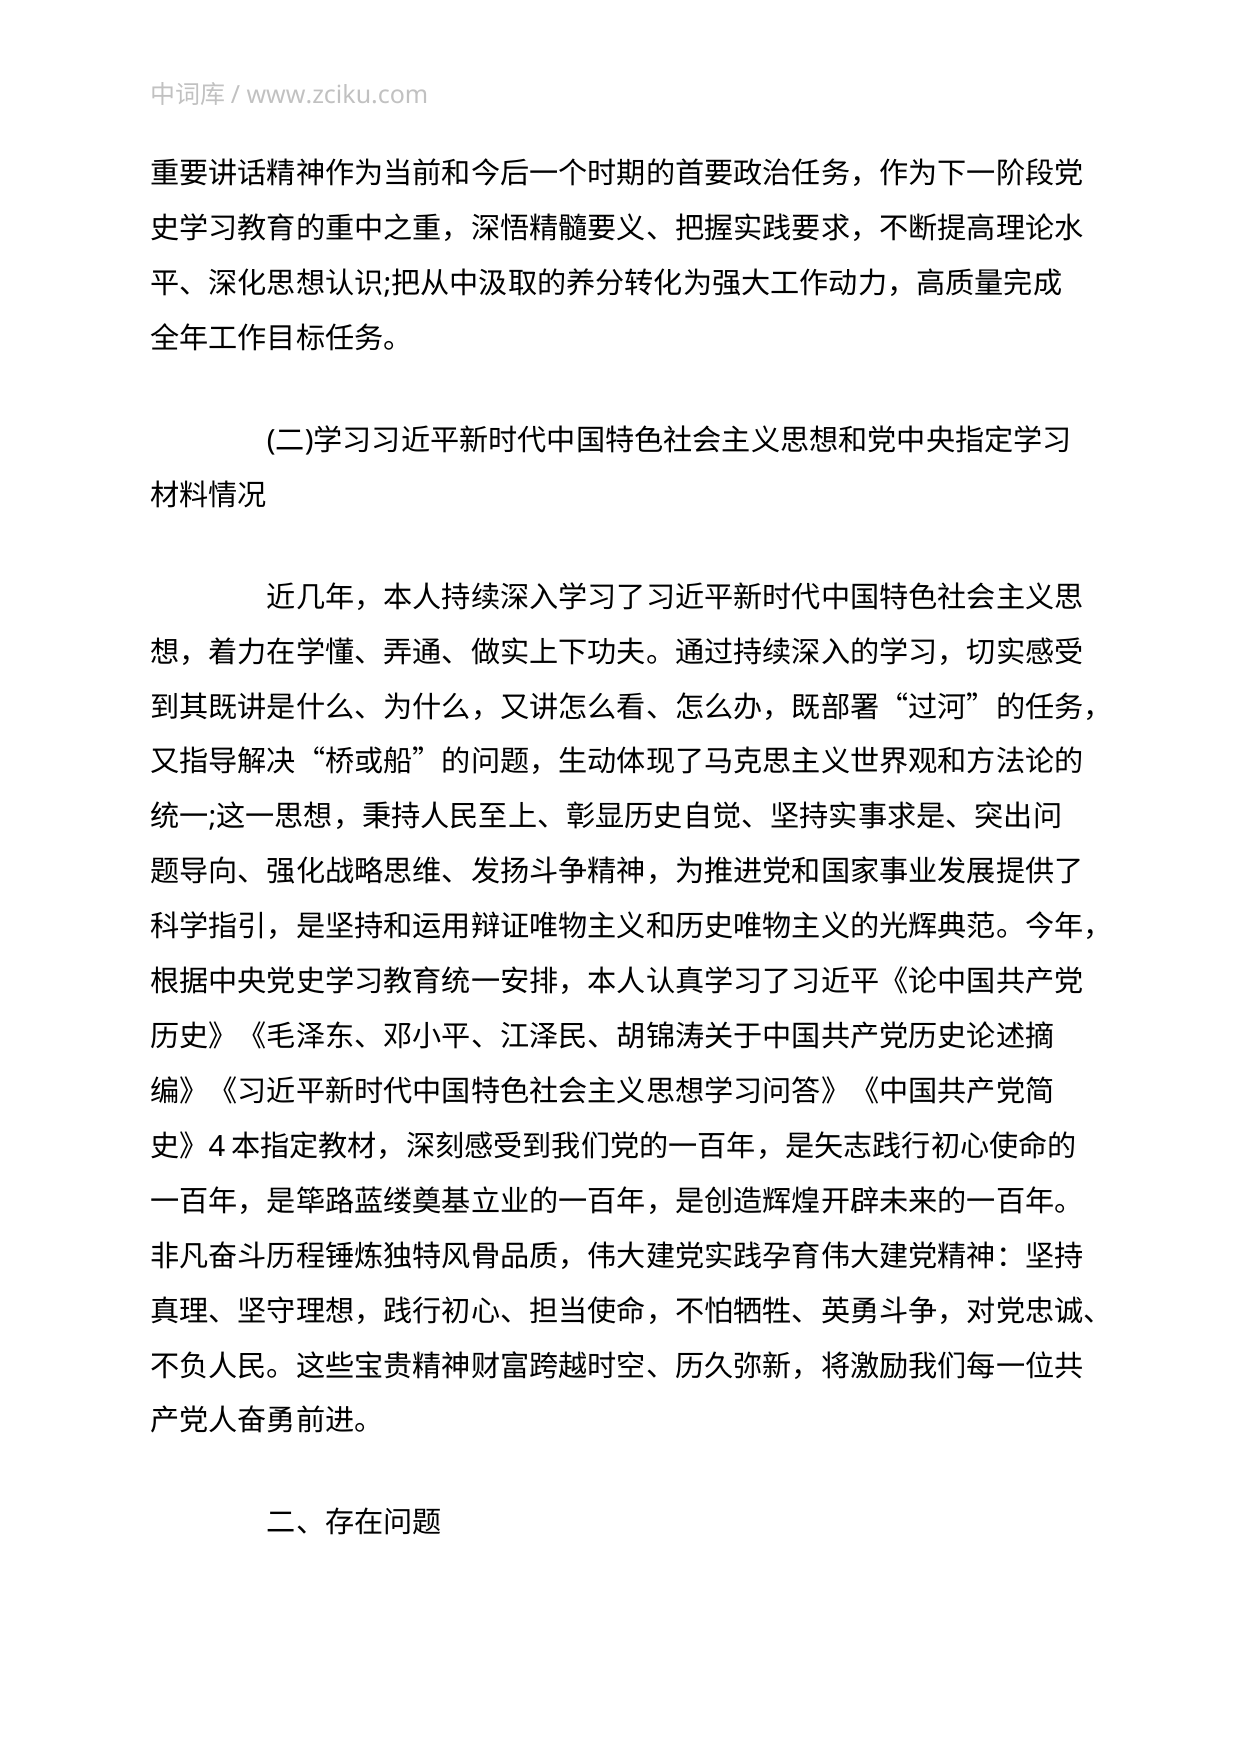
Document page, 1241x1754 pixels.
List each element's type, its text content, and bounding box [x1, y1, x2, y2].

text 近几年，本人持续深入学习了习近平新时代中国特色社会主义思想，着力在学懂、弄通、做实上下功夫。通过持续深入的学习，切实感受到其既讲是什么、为什么，又讲怎么看、怎么办，既部署“过河”的任务，又指导解决“桥或船”的问题，生动体现了马克思主义世界观和方法论的统一;这一思想，秉持人民至上、彰显历史自觉、坚持实事求是、突出问题导向、强化战略思维、发扬斗争精神，为推进党和国家事业发展提供了科学指引，是坚持和运用辩证唯物主义和历史唯物主义的光辉典范。今年，根据中央党史学习教育统一安排，本人认真学习了习近平《论中国共产党历史》《毛泽东、邓小平、江泽民、胡锦涛关于中国共产党历史论述摘编》《习近平新时代中国特色社会主义思想学习问答》《中国共产党简史》4本指定教材，深刻感受到我们党的一百年，是矢志践行初心使命的一百年，是筚路蓝缕奠基立业的一百年，是创造辉煌开辟未来的一百年。非凡奋斗历程锤炼独特风骨品质，伟大建党实践孕育伟大建党精神：坚持真理、坚守理想，践行初心、担当使命，不怕牺牲、英勇斗争，对党忠诚、不负人民。这些宝贵精神财富跨越时空、历久弥新，将激励我们每一位共产党人奋勇前进。 [150, 573, 1090, 1439]
text (二)学习习近平新时代中国特色社会主义思想和党中央指定学习材料情况 [150, 417, 1090, 514]
text 二、存在问题 [150, 1499, 1090, 1541]
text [150, 150, 1090, 357]
